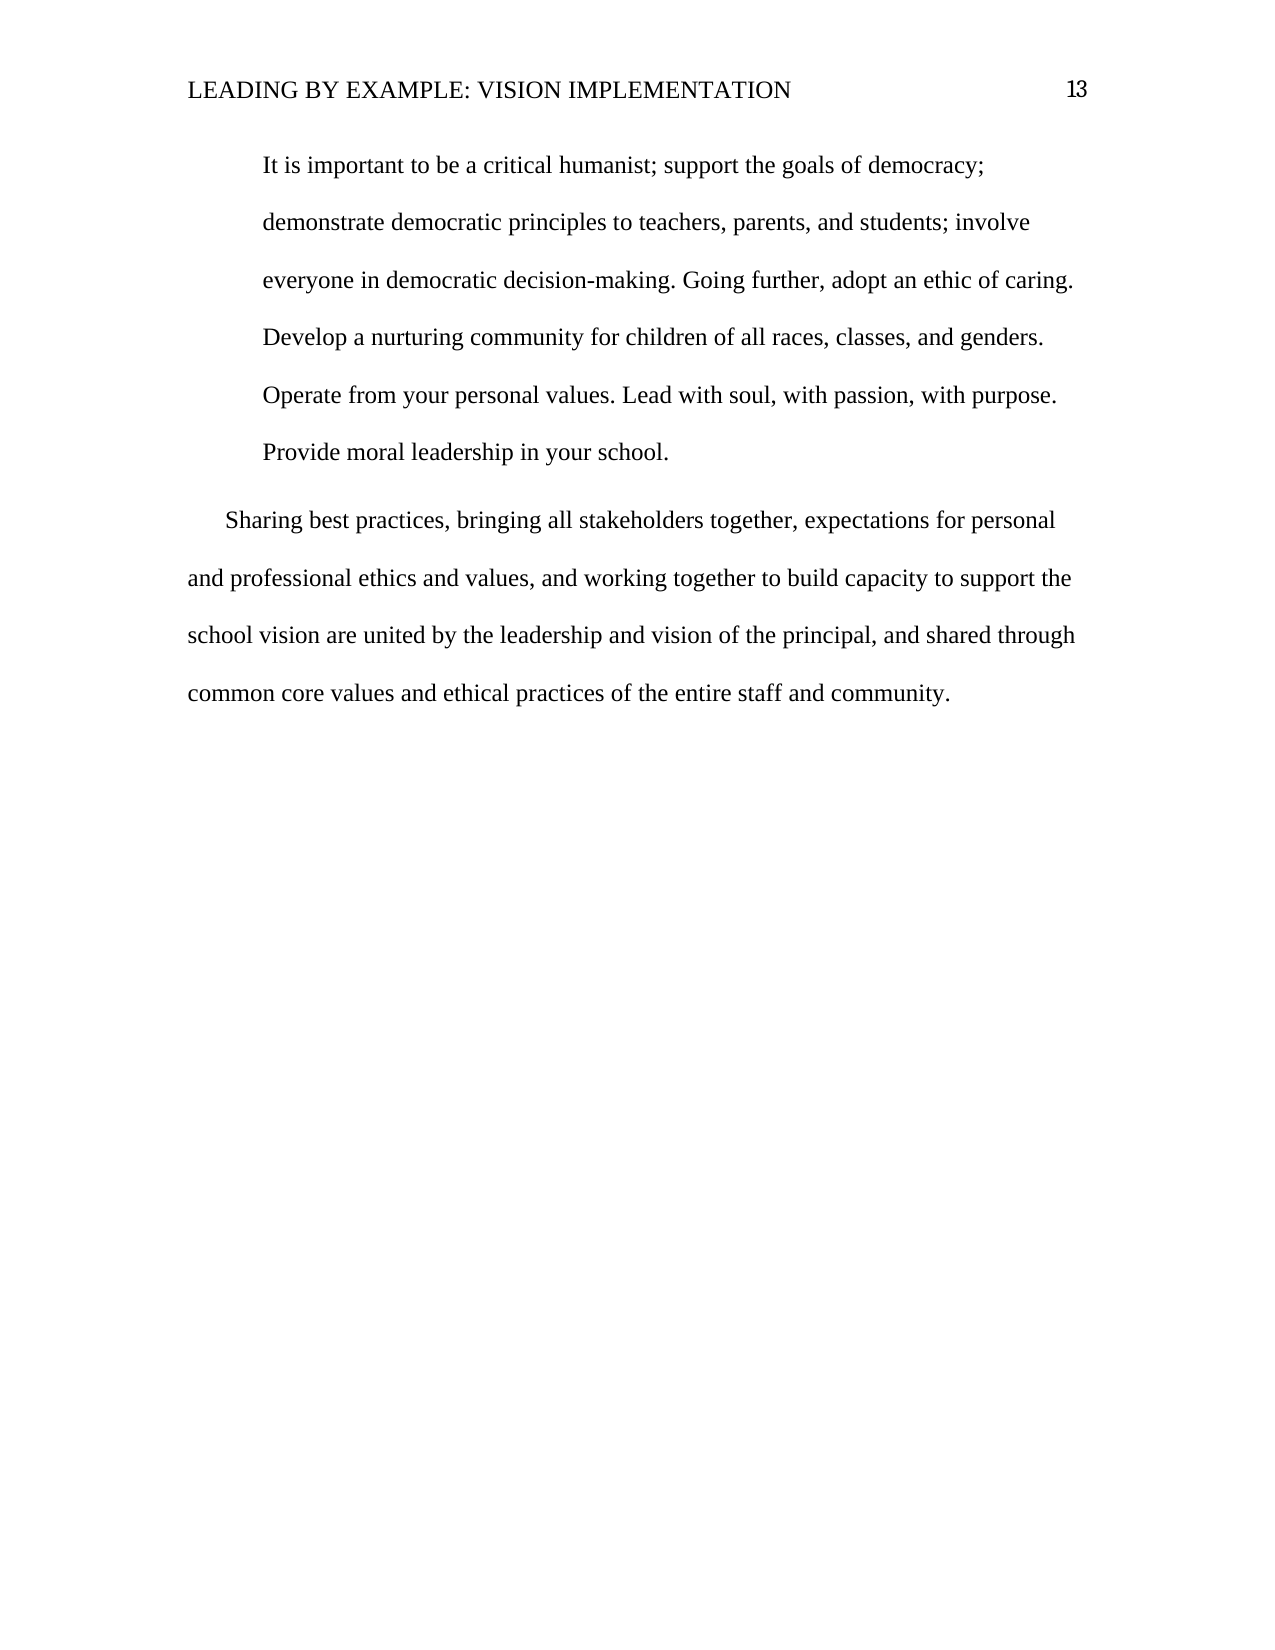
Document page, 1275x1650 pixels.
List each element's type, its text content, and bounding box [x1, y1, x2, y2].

text Sharing best practices, bringing all stakeholders together, expectations for personal and professional ethics and values, and working together to build capacity to support the school vision are united by the leadership and vision of the principal, and shared through common core values and ethical practices of the entire staff and community. [187, 505, 1087, 707]
text It is important to be a critical humanist; support the goals of democracy; demonstrate democratic principles to teachers, parents, and students; involve everyone in democratic decision-making. Going further, adopt an ethic of caring. Develop a nurturing community for children of all races, classes, and genders. Operate from your personal values. Lead with soul, with passion, with purpose. Provide moral leadership in your school. [262, 150, 1087, 466]
